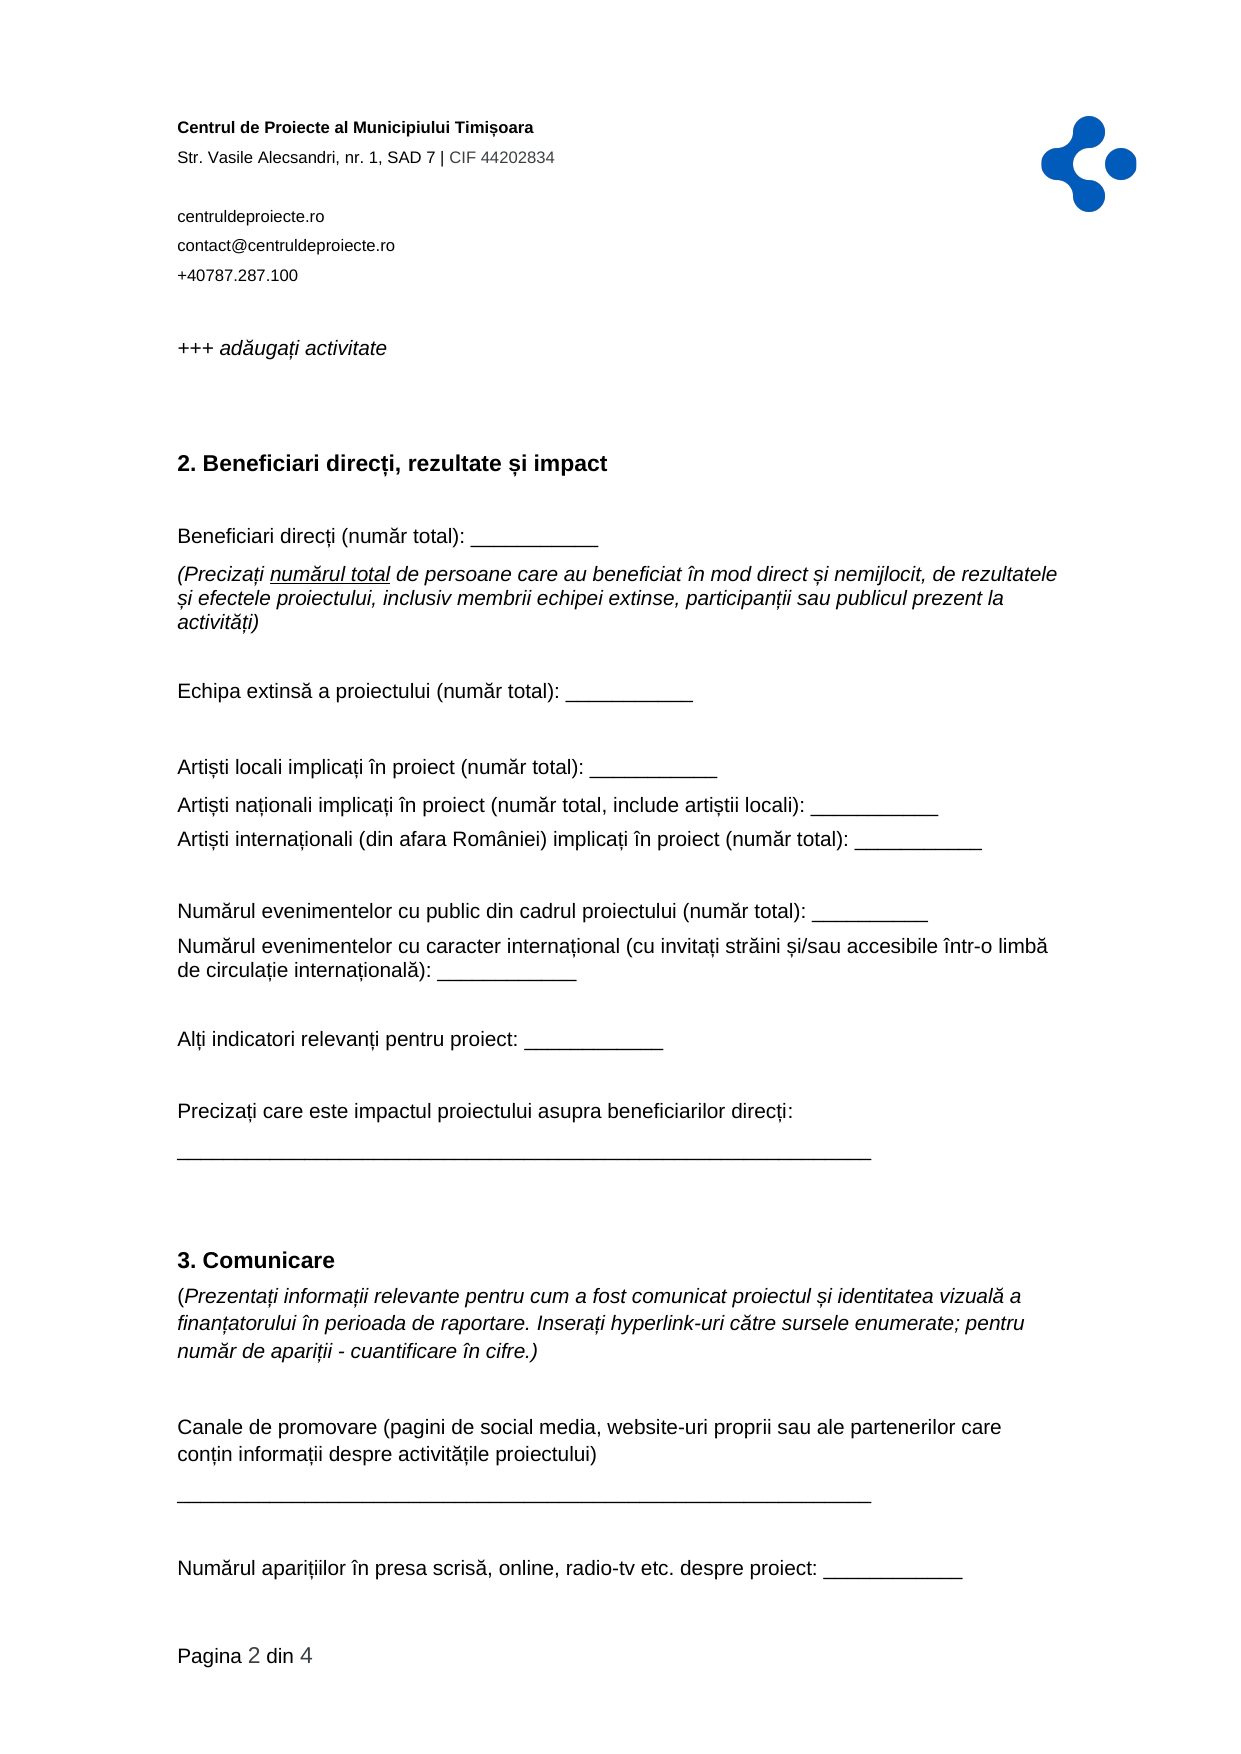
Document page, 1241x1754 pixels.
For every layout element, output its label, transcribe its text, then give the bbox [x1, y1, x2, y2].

text Numărul aparițiilor în presa scrisă, online, radio-tv etc. despre proiect: ____________ [177, 1556, 1062, 1580]
text Numărul evenimentelor cu public din cadrul proiectului (număr total): __________ [177, 899, 1062, 923]
text Artiști internaționali (din afara României) implicați în proiect (număr total): ___________ [177, 827, 1062, 851]
text (Prezentați informații relevante pentru cum a fost comunicat proiectul și identitatea vizuală a finanțatorului în perioada de raportare. Inserați hyperlink-uri către sursele enumerate; pentru număr de apariții - cuantificare în cifre.) [177, 1284, 1062, 1363]
text Numărul evenimentelor cu caracter internațional (cu invitați străini și/sau accesibile într-o limbă de circulație internațională): ____________ [177, 934, 1062, 982]
text Artiști naționali implicați în proiect (număr total, include artiștii locali): ___________ [177, 793, 1062, 817]
text Echipa extinsă a proiectului (număr total): ___________ [177, 679, 1062, 703]
text 3. Comunicare [177, 1247, 1062, 1273]
text 2. Beneficiari direcți, rezultate și impact [177, 450, 1062, 476]
text Artiști locali implicați în proiect (număr total): ___________ [177, 755, 1062, 779]
text Beneficiari direcți (număr total): ___________ [177, 524, 1062, 548]
text Alți indicatori relevanți pentru proiect: ____________ [177, 1026, 1062, 1050]
text (Precizați numărul total de persoane care au beneficiat în mod direct și nemijlocit, de rezultatele și efectele proiectului, inclusiv membrii echipei extinse, participanții sau publicul prezent la activități) [177, 562, 1062, 634]
text Precizați care este impactul proiectului asupra beneficiarilor direcți: [177, 1099, 1062, 1123]
text Canale de promovare (pagini de social media, website-uri proprii sau ale partenerilor care conțin informații despre activitățile proiectului) [177, 1414, 1062, 1466]
text ____________________________________________________________ [177, 1480, 1062, 1504]
picture [1041, 116, 1137, 212]
text ____________________________________________________________ [177, 1137, 1062, 1161]
text +++ adăugați activitate [177, 336, 1062, 360]
